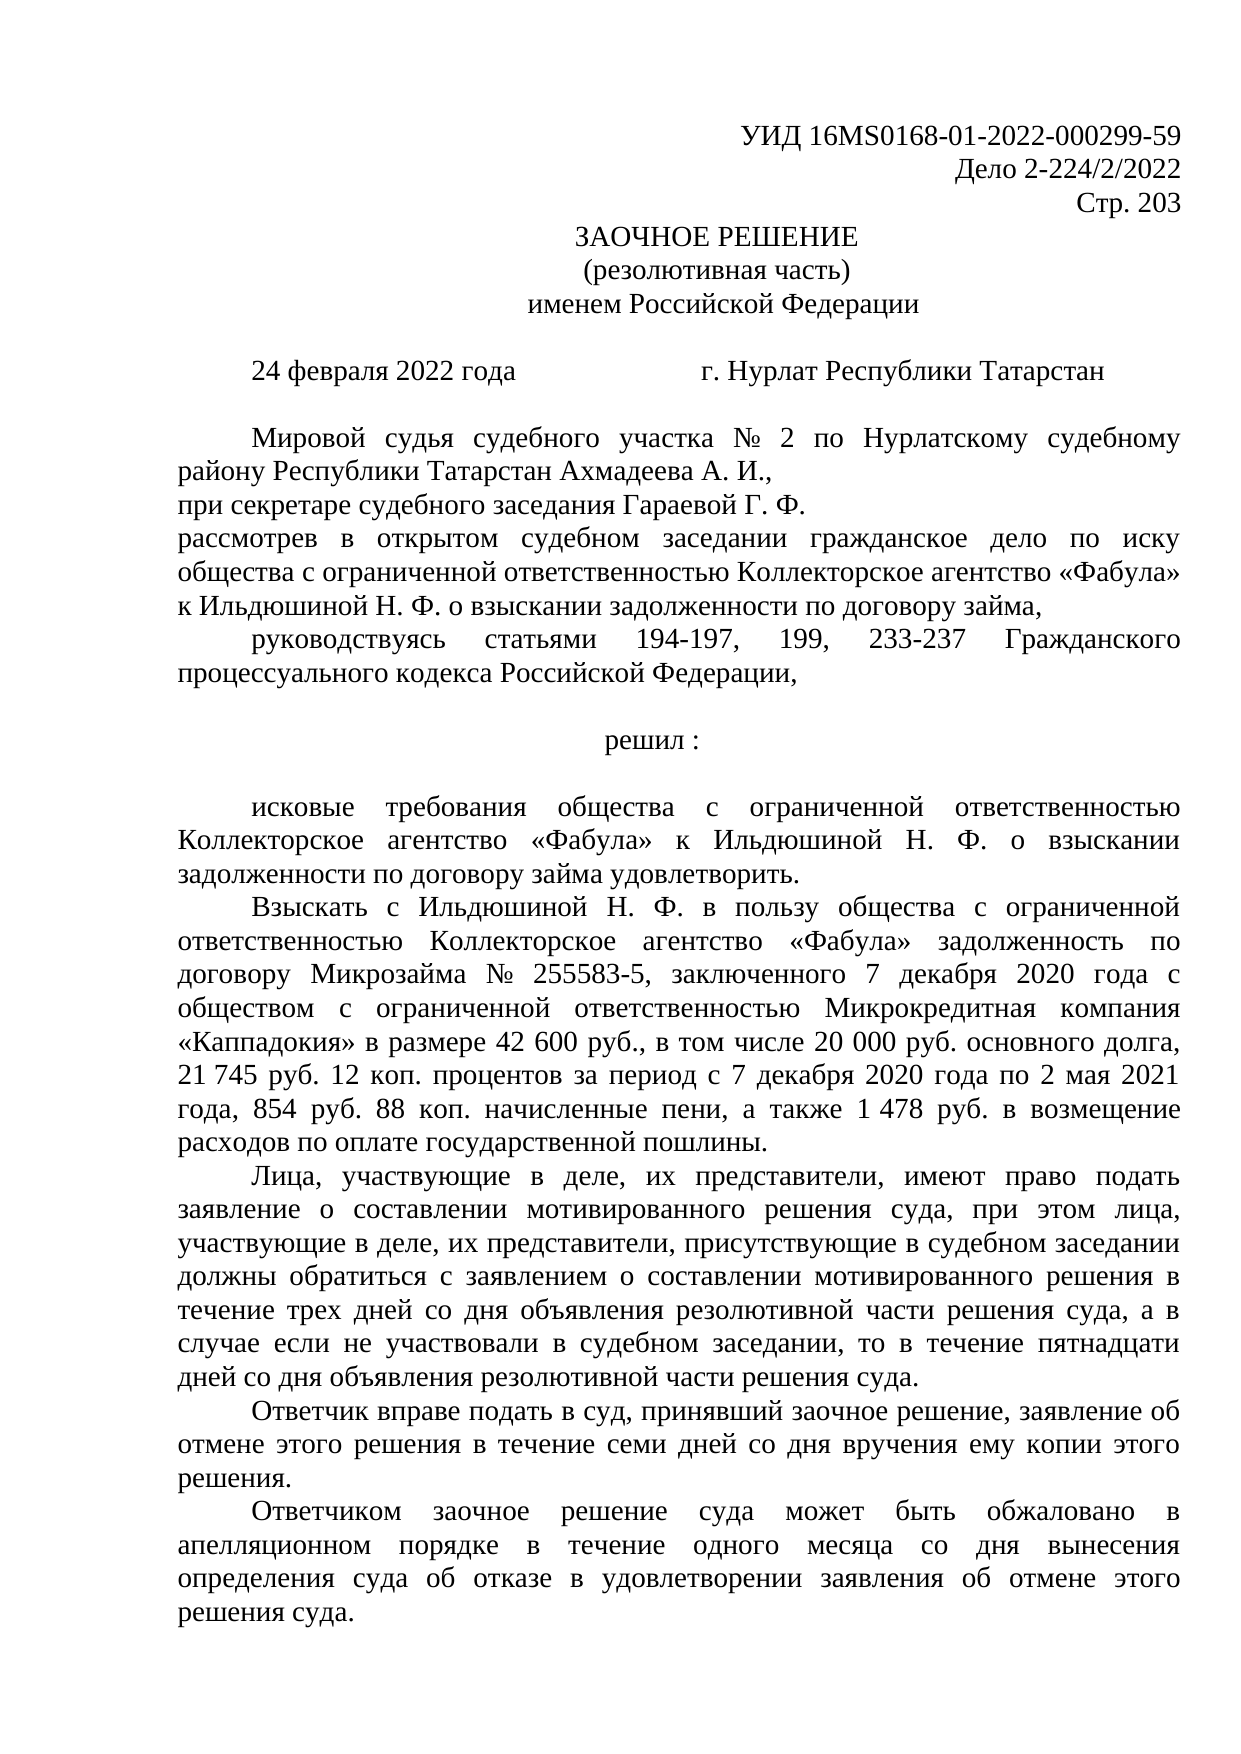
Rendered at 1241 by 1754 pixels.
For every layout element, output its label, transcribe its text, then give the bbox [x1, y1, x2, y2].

text Дело 2-224/2/2022 [177, 152, 1181, 185]
text Взыскать с Ильдюшиной Н. Ф. в пользу общества с ограниченной ответственностью Коллекторское агентство «Фабула» задолженность по договору Микрозайма № 255583-5, заключенного 7 декабря 2020 года с обществом с ограниченной ответственностью Микрокредитная компания «Каппадокия» в размере 42 600 руб., в том числе 20 000 руб. основного долга, 21 745 руб. 12 коп. процентов за период с 7 декабря 2020 года по 2 мая 2021 года, 854 руб. 88 коп. начисленные пени, а также 1 478 руб. в возмещение расходов по оплате государственной пошлины. [177, 889, 1181, 1158]
text при секретаре судебного заседания Гараевой Г. Ф. [177, 487, 1181, 521]
text решил : [546, 722, 1181, 755]
text 24 февраля 2022 года г. Нурлат Республики Татарстан [177, 353, 1181, 386]
text (резолютивная часть) [252, 252, 1181, 286]
text Лица, участвующие в деле, их представители, имеют право подать заявление о составлении мотивированного решения суда, при этом лица, участвующие в деле, их представители, присутствующие в судебном заседании должны обратиться с заявлением о составлении мотивированного решения в течение трех дней со дня объявления резолютивной части решения суда, а в случае если не участвовали в судебном заседании, то в течение пятнадцати дней со дня объявления резолютивной части решения суда. [177, 1158, 1181, 1393]
text руководствуясь статьями 194-197, 199, 233-237 Гражданского процессуального кодекса Российской Федерации, [177, 621, 1181, 688]
text Ответчиком заочное решение суда может быть обжаловано в апелляционном порядке в течение одного месяца со дня вынесения определения суда об отказе в удовлетворении заявления об отмене этого решения суда. [177, 1493, 1181, 1627]
text Ответчик вправе подать в суд, принявший заочное решение, заявление об отмене этого решения в течение семи дней со дня вручения ему копии этого решения. [177, 1393, 1181, 1493]
text исковые требования общества с ограниченной ответственностью Коллекторское агентство «Фабула» к Ильдюшиной Н. Ф. о взыскании задолженности по договору займа удовлетворить. [177, 789, 1181, 889]
text Мировой судья судебного участка № 2 по Нурлатскому судебному району Республики Татарстан Ахмадеева А. И., [177, 420, 1181, 487]
text УИД 16MS0168-01-2022-000299-59 [177, 118, 1181, 152]
text именем Российской Федерации [266, 286, 1181, 319]
text ЗАОЧНОЕ РЕШЕНИЕ [252, 219, 1181, 252]
text рассмотрев в открытом судебном заседании гражданское дело по иску общества с ограниченной ответственностью Коллекторское агентство «Фабула» к Ильдюшиной Н. Ф. о взыскании задолженности по договору займа, [177, 521, 1181, 621]
text Стр. 203 [252, 185, 1181, 219]
